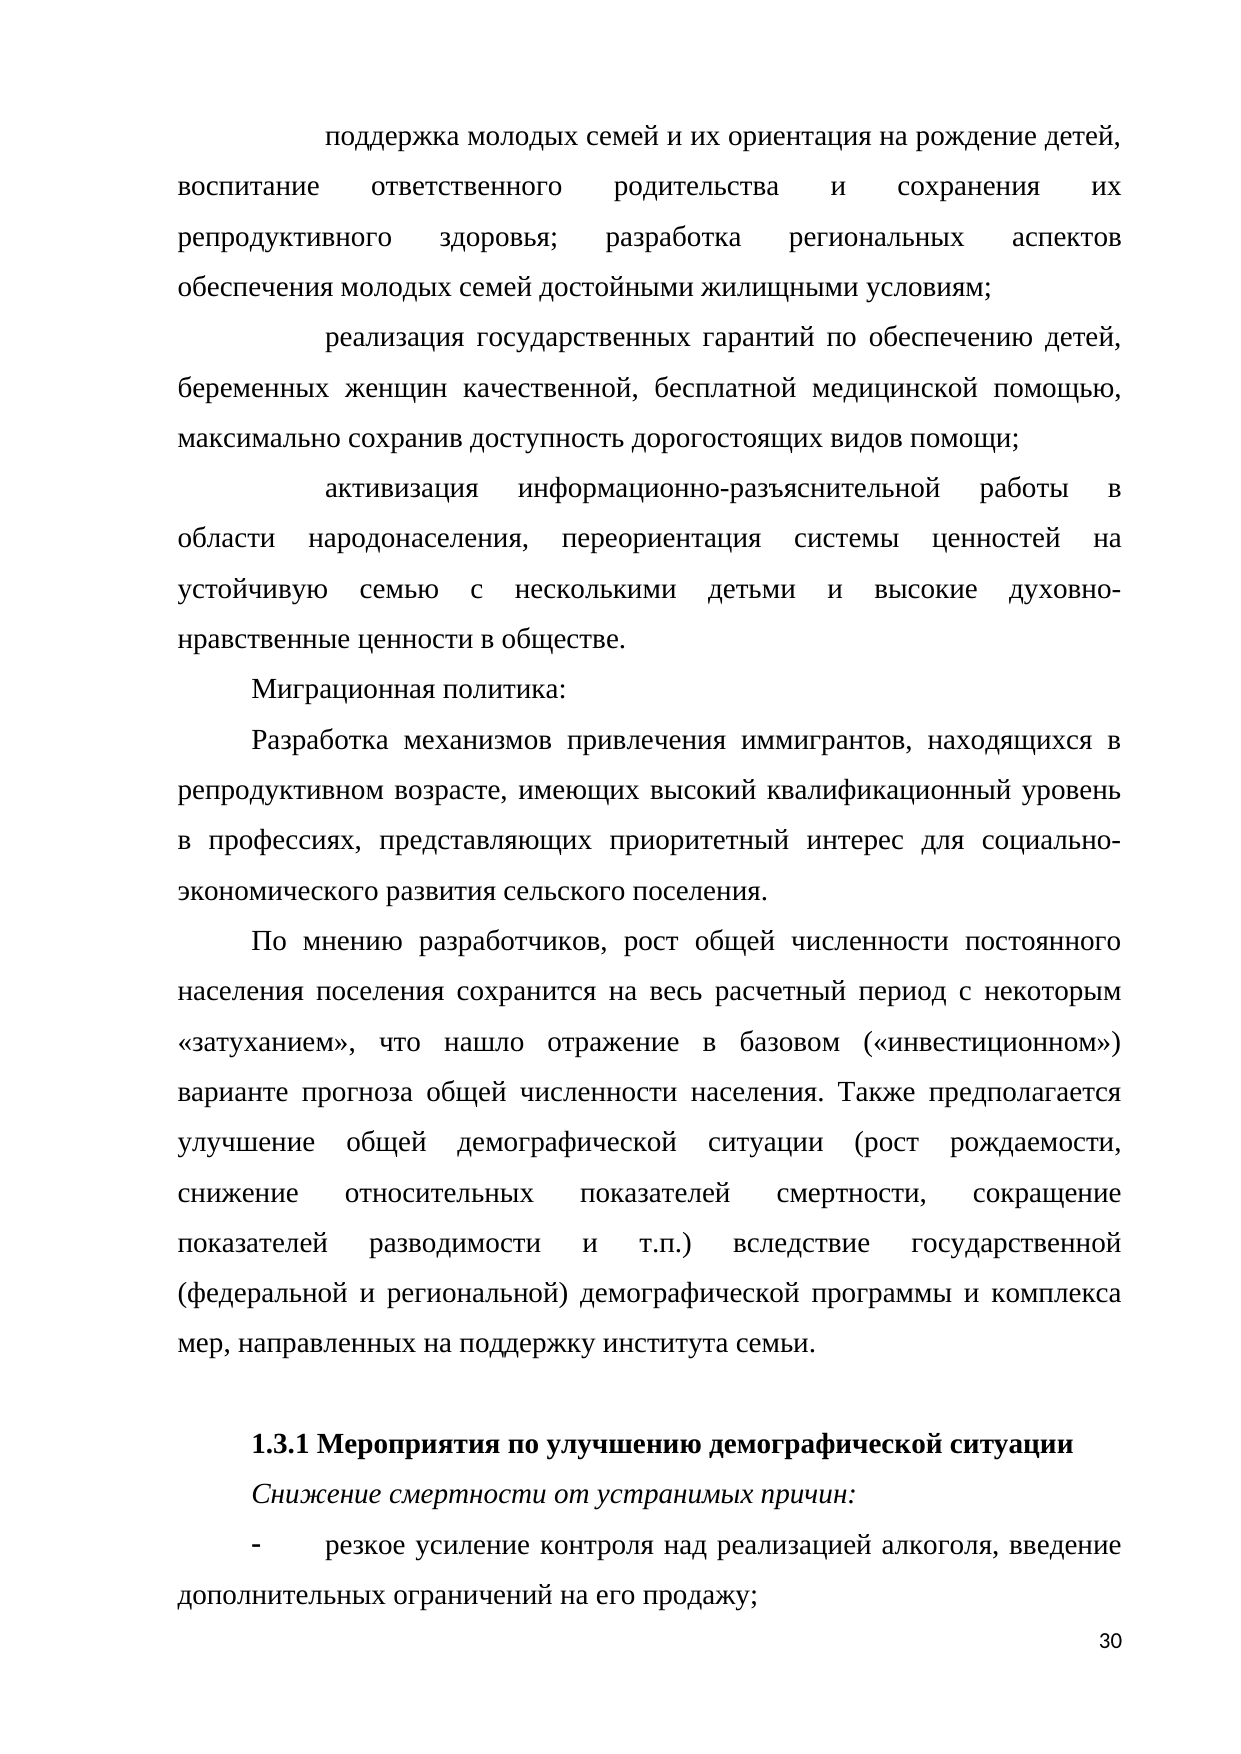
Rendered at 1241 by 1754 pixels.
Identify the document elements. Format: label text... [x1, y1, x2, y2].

text Разработка механизмов привлечения иммигрантов, находящихся в репродуктивном возрасте, имеющих высокий квалификационный уровень в профессиях, представляющих приоритетный интерес для социально-экономического развития сельского поселения. [177, 722, 1122, 906]
text  реализация государственных гарантий по обеспечению детей, беременных женщин качественной, бесплатной медицинской помощью, максимально сохранив доступность дорогостоящих видов помощи; [177, 319, 1122, 453]
text  поддержка молодых семей и их ориентация на рождение детей, воспитание ответственного родительства и сохранения их репродуктивного здоровья; разработка региональных аспектов обеспечения молодых семей достойными жилищными условиям; [177, 118, 1122, 303]
text 1.3.1 Мероприятия по улучшению демографической ситуации [177, 1426, 1122, 1460]
text  активизация информационно-разъяснительной работы в области народонаселения, переориентация системы ценностей на устойчивую семью с несколькими детьми и высокие духовно-нравственные ценности в обществе. [177, 470, 1122, 655]
text По мнению разработчиков, рост общей численности постоянного населения поселения сохранится на весь расчетный период с некоторым «затуханием», что нашло отражение в базовом («инвестиционном») варианте прогноза общей численности населения. Также предполагается улучшение общей демографической ситуации (рост рождаемости, снижение относительных показателей смертности, сокращение показателей разводимости и т.п.) вследствие государственной (федеральной и региональной) демографической программы и комплекса мер, направленных на поддержку института семьи. [177, 923, 1122, 1359]
text Миграционная политика: [177, 672, 1122, 705]
list резкое усиление контроля над реализацией алкоголя, введение дополнительных ограничений на его продажу; [177, 1527, 1122, 1611]
text Снижение смертности от устранимых причин: [177, 1477, 1122, 1510]
